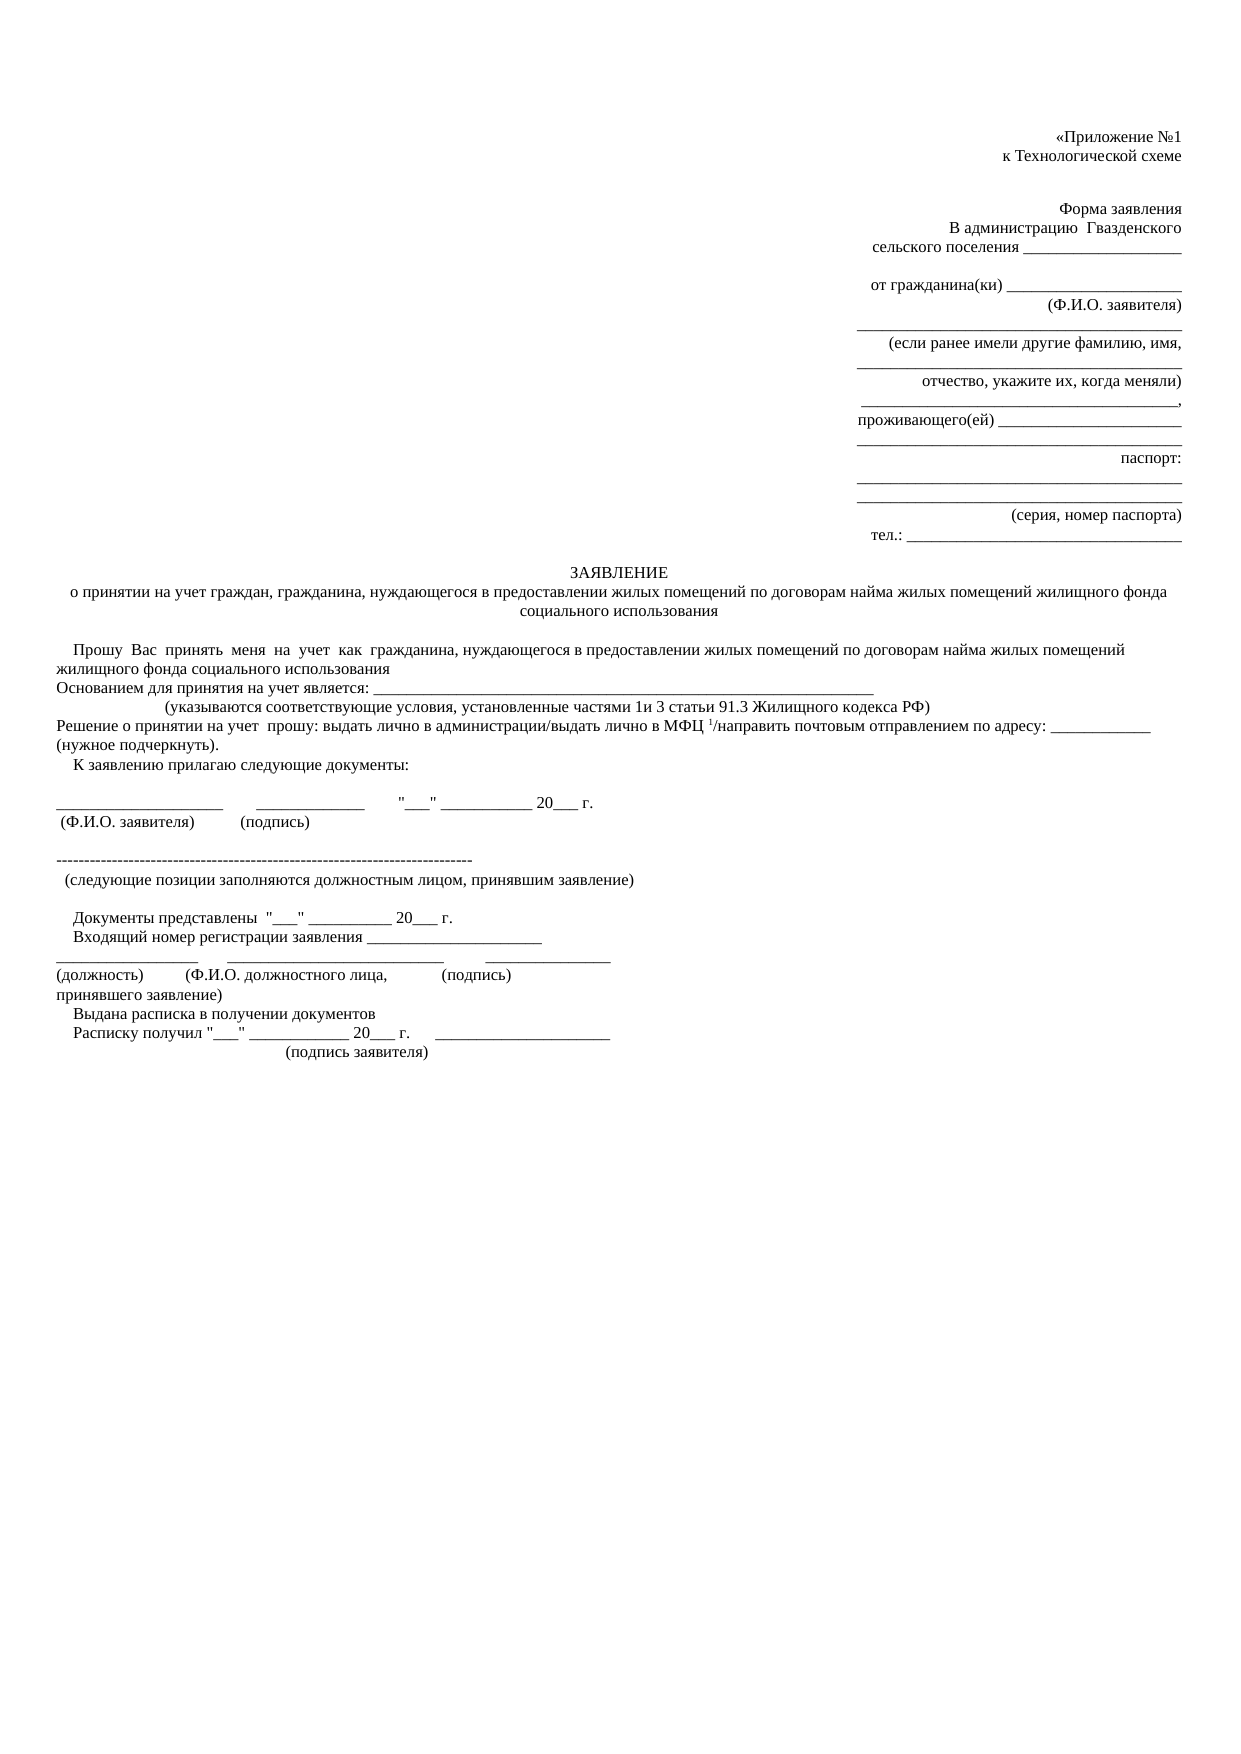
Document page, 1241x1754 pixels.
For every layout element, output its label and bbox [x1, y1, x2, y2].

table_header [45, 127, 1193, 1636]
